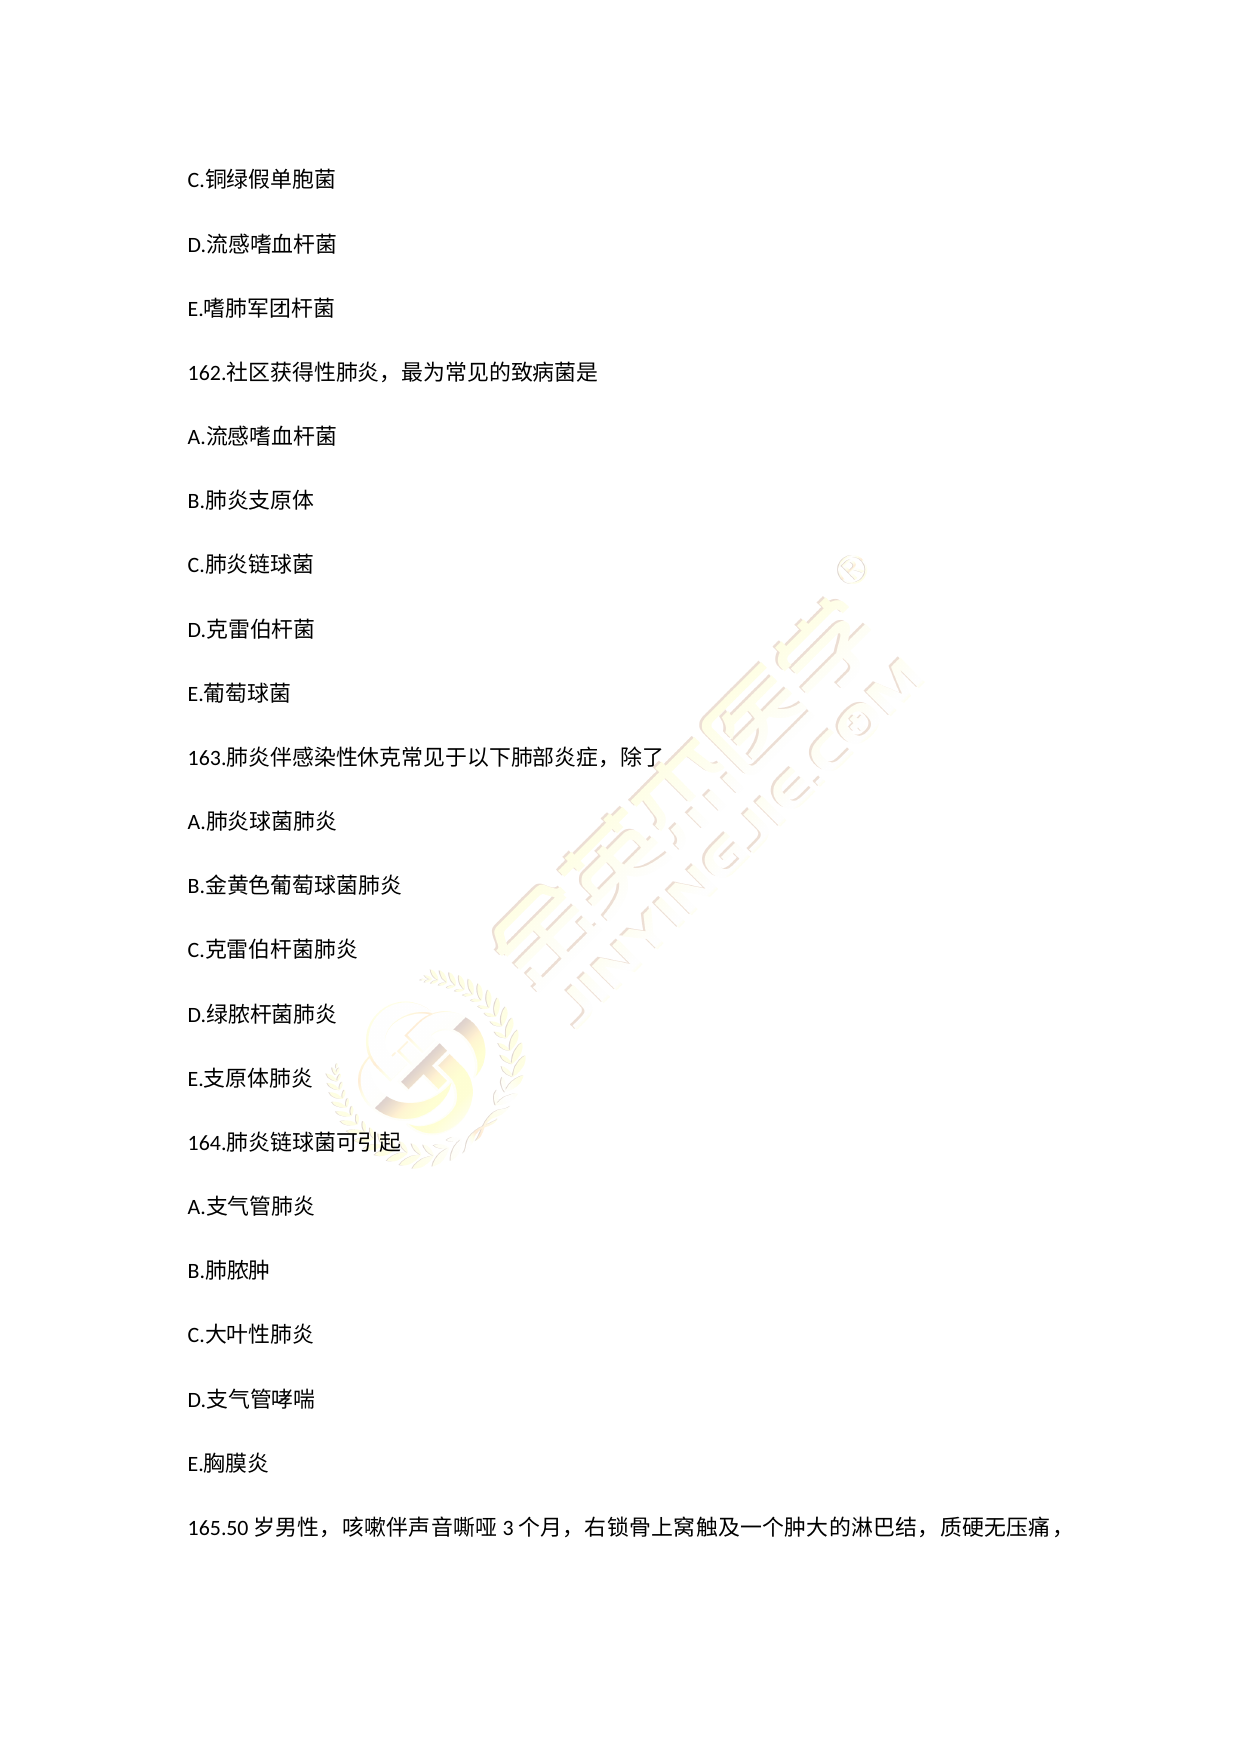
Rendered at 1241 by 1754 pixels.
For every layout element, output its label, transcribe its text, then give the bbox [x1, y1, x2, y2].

text E.嗜肺军团杆菌 [187, 290, 1053, 323]
text B.肺炎支原体 [187, 483, 1053, 515]
text E.葡萄球菌 [187, 675, 1053, 708]
text 162.社区获得性肺炎，最为常见的致病菌是 [187, 354, 1053, 387]
text A.流感嗜血杆菌 [187, 419, 1053, 451]
text A.支气管肺炎 [187, 1189, 1053, 1221]
text A.肺炎球菌肺炎 [187, 804, 1053, 836]
text B.肺脓肿 [187, 1253, 1053, 1285]
text C.铜绿假单胞菌 [187, 162, 1053, 194]
text C.克雷伯杆菌肺炎 [187, 932, 1053, 964]
text 164.肺炎链球菌可引起 [187, 1124, 1053, 1157]
text D.支气管哮喘 [187, 1381, 1053, 1414]
text B.金黄色葡萄球菌肺炎 [187, 868, 1053, 900]
text C.肺炎链球菌 [187, 547, 1053, 579]
text 163.肺炎伴感染性休克常见于以下肺部炎症，除了 [187, 739, 1053, 772]
text E.胸膜炎 [187, 1445, 1053, 1478]
text C.大叶性肺炎 [187, 1317, 1053, 1349]
text D.流感嗜血杆菌 [187, 226, 1053, 259]
text E.支原体肺炎 [187, 1060, 1053, 1093]
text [187, 1509, 1053, 1542]
text D.绿脓杆菌肺炎 [187, 996, 1053, 1029]
text D.克雷伯杆菌 [187, 611, 1053, 644]
